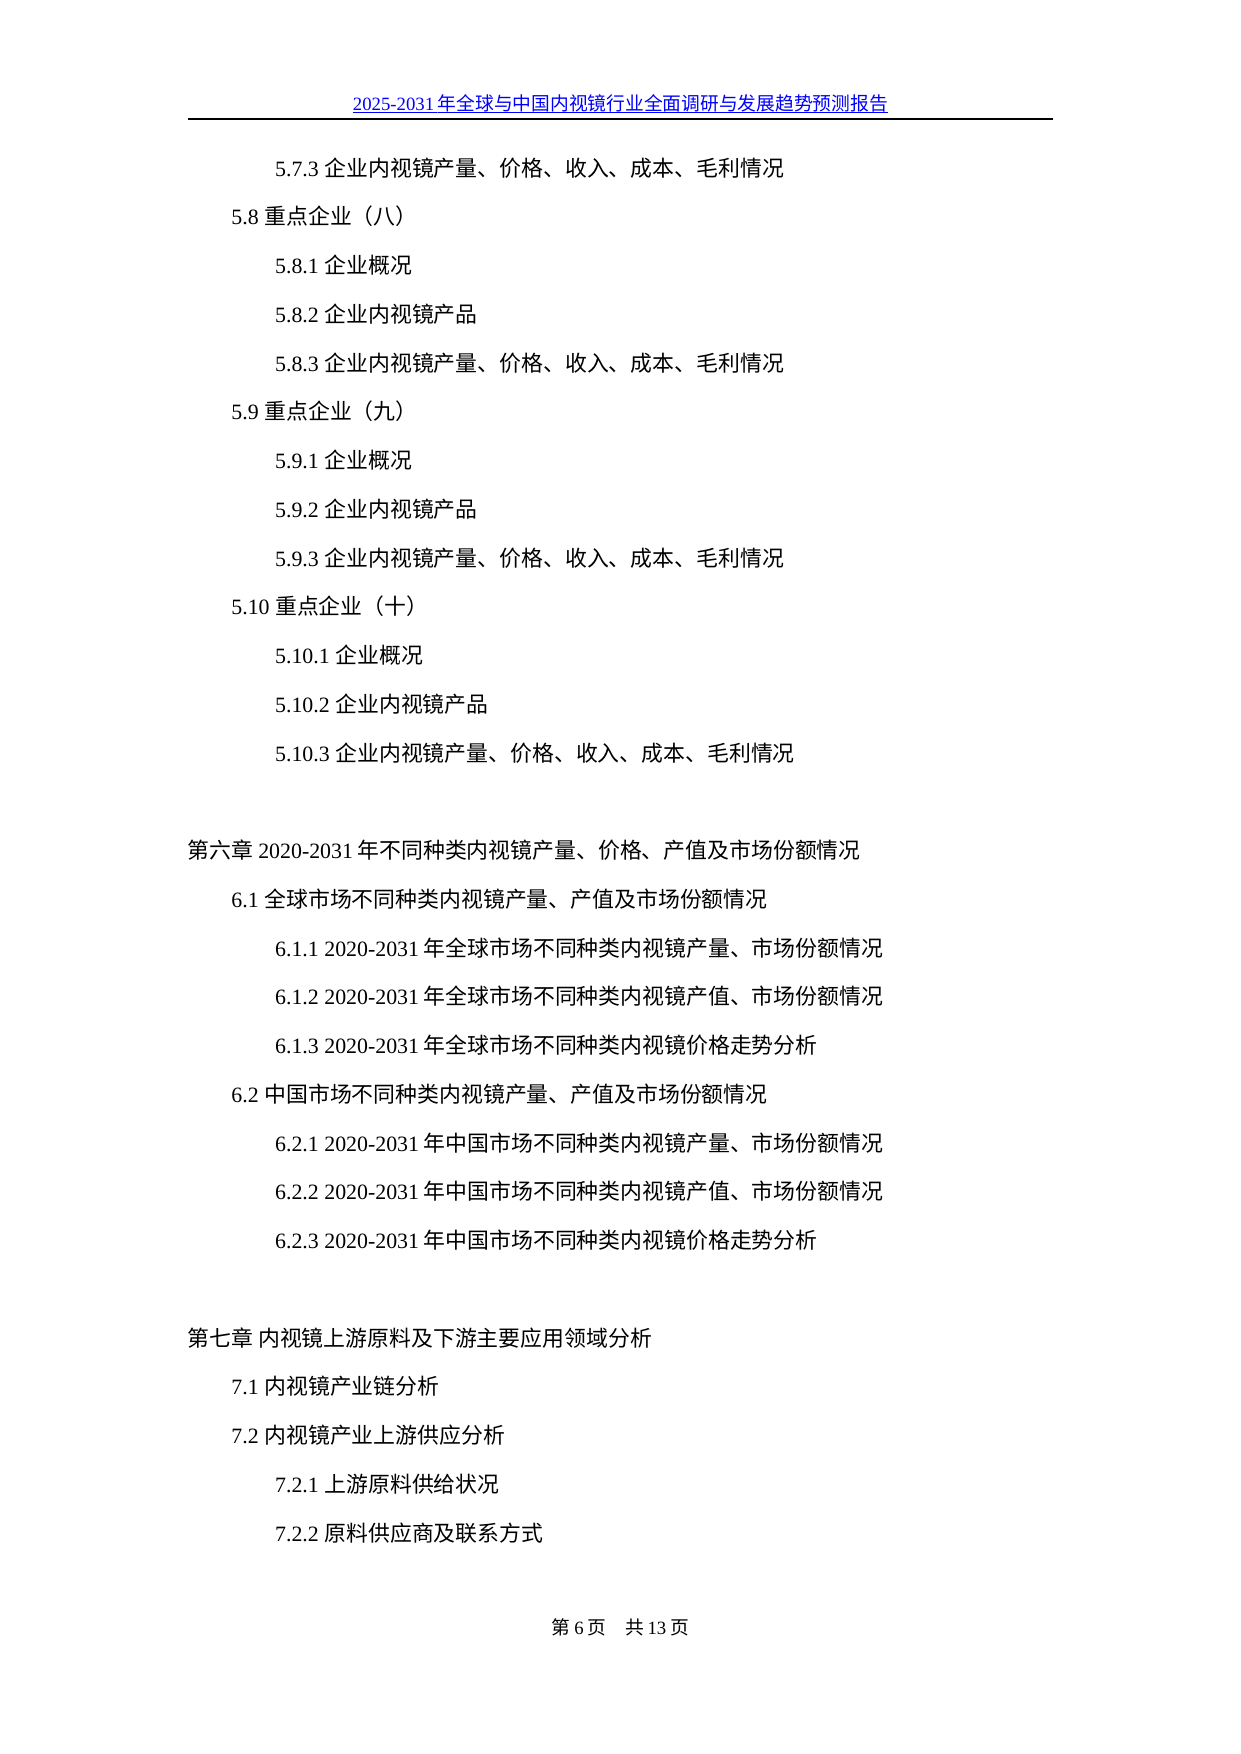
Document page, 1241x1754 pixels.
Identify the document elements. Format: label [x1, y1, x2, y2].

text [187, 150, 1053, 1548]
